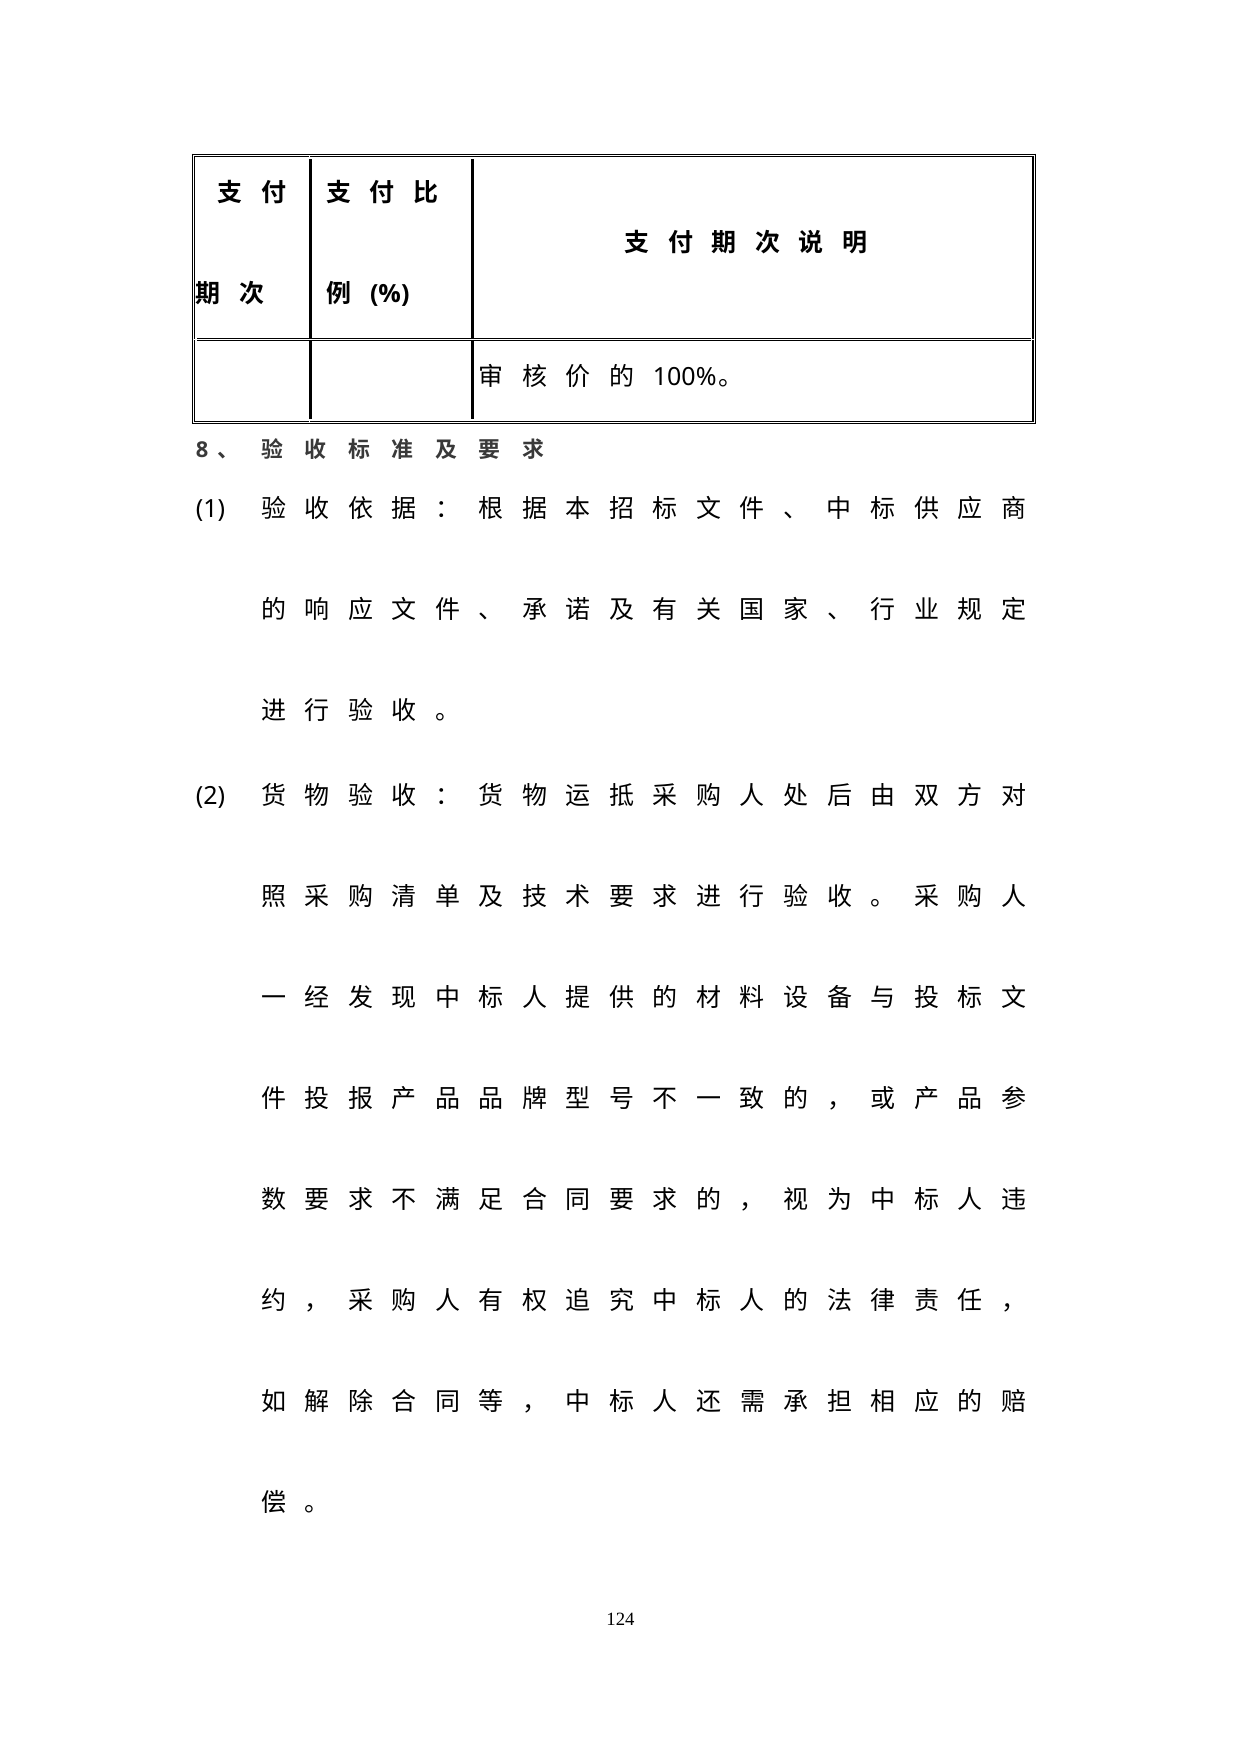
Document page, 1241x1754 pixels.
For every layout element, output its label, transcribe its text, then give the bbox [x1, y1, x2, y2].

list 验收依据：根据本招标文件、中标供应商的响应文件、承诺及有关国家、行业规定进行验收。 [196, 473, 1044, 742]
table_cell 3 [195, 338, 310, 421]
list 货物验收：货物运抵采购人处后由双方对照采购清单及技术要求进行验收。采购人一经发现中标人提供的材料设备与投标文件投报产品品牌型号不一致的，或产品参数要求不满足合同要求的，视为中标人违约，采购人有权追究中标人的法律责任，如解除合同等，中标人还需承担相应的赔偿。 [196, 760, 1044, 1534]
text 8、验收标准及要求 [196, 432, 1044, 465]
table_header 支付期次 [195, 155, 310, 337]
table_cell 3 [310, 341, 472, 421]
table_header 支付比例(%) [310, 157, 472, 337]
table_cell 余款3%，设备质保期期满后15个工作日内支付至合同结算审核价的100%。 [472, 338, 1033, 421]
table_header 支付期次说明 [472, 157, 1032, 337]
